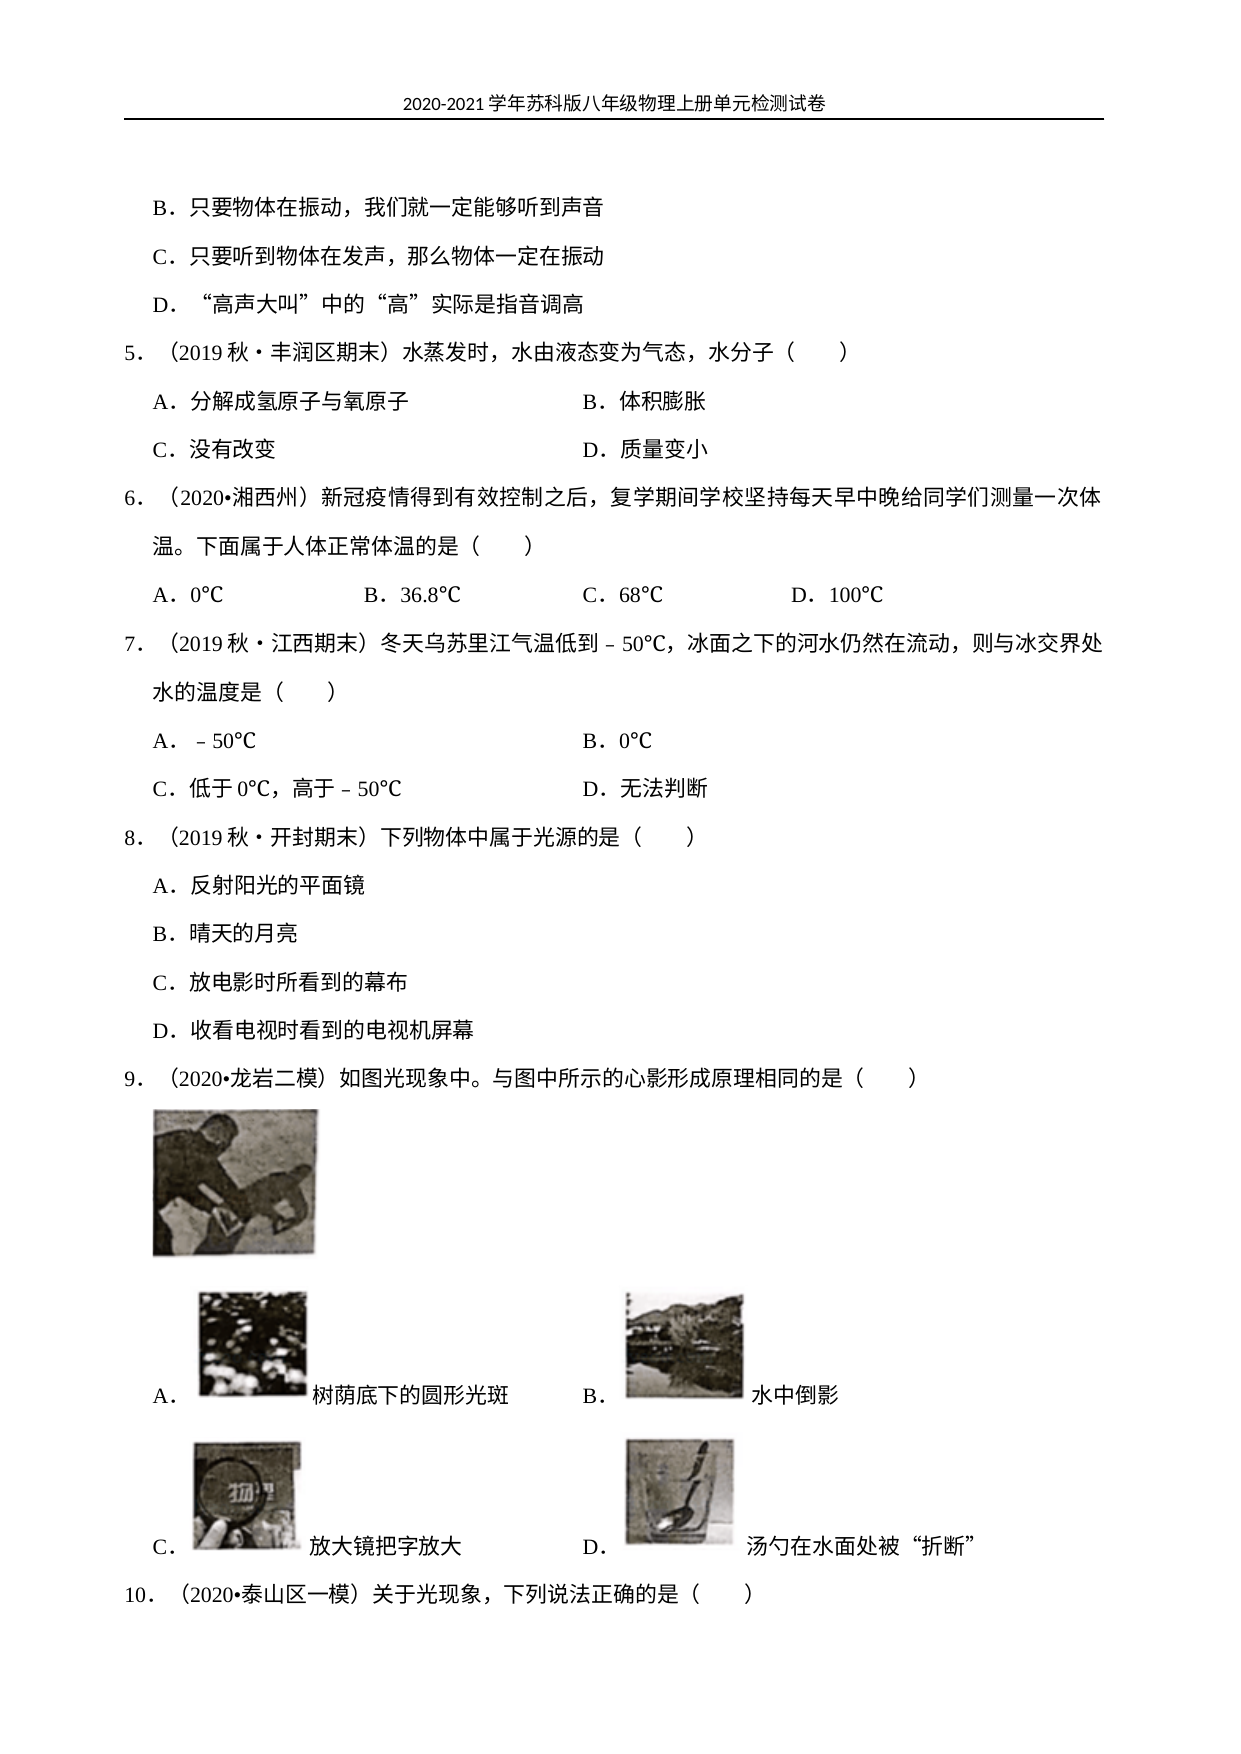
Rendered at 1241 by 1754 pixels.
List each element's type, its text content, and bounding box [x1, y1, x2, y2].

text 6．（2020•湘西州）新冠疫情得到有效控制之后，复学期间学校坚持每天早中晚给同学们测量一次体温。下面属于人体正常体温的是（ ） [124, 480, 1104, 561]
text C．低于0℃，高于﹣50℃ D．无法判断 [124, 771, 1104, 803]
text 9．（2020•龙岩二模）如图光现象中。与图中所示的心影形成原理相同的是（ ） [124, 1061, 1104, 1093]
text 5．（2019秋•丰润区期末）水蒸发时，水由液态变为气态，水分子（ ） [124, 335, 1104, 367]
text C．放电影时所看到的幕布 [124, 964, 1104, 997]
text 8．（2019秋•开封期末）下列物体中属于光源的是（ ） [124, 819, 1104, 852]
text A．反射阳光的平面镜 [124, 867, 1104, 900]
text B．只要物体在振动，我们就一定能够听到声音 [124, 190, 1104, 222]
text B．晴天的月亮 [124, 916, 1104, 948]
text 10．（2020•泰山区一模）关于光现象，下列说法正确的是（ ） [124, 1577, 1104, 1609]
text D．收看电视时看到的电视机屏幕 [124, 1012, 1104, 1045]
text A．0℃ B．36.8℃ C．68℃ D．100℃ [124, 577, 1104, 609]
picture [152, 1109, 325, 1264]
picture [188, 1437, 310, 1555]
text D．“高声大叫”中的“高”实际是指音调高 [124, 287, 1104, 319]
text C．只要听到物体在发声，那么物体一定在振动 [124, 238, 1104, 271]
picture [620, 1430, 747, 1555]
picture [190, 1286, 313, 1404]
picture [618, 1285, 752, 1404]
text A．树荫底下的圆形光斑 B．水中倒影 [124, 1285, 1104, 1415]
text A．﹣50℃ B．0℃ [124, 722, 1104, 755]
text C．没有改变 D．质量变小 [124, 432, 1104, 464]
text C．放大镜把字放大 D．汤勺在水面处被“折断” [124, 1431, 1104, 1561]
text 7．（2019秋•江西期末）冬天乌苏里江气温低到﹣50℃，冰面之下的河水仍然在流动，则与冰交界处水的温度是（ ） [124, 625, 1104, 707]
text A．分解成氢原子与氧原子 B．体积膨胀 [124, 383, 1104, 416]
